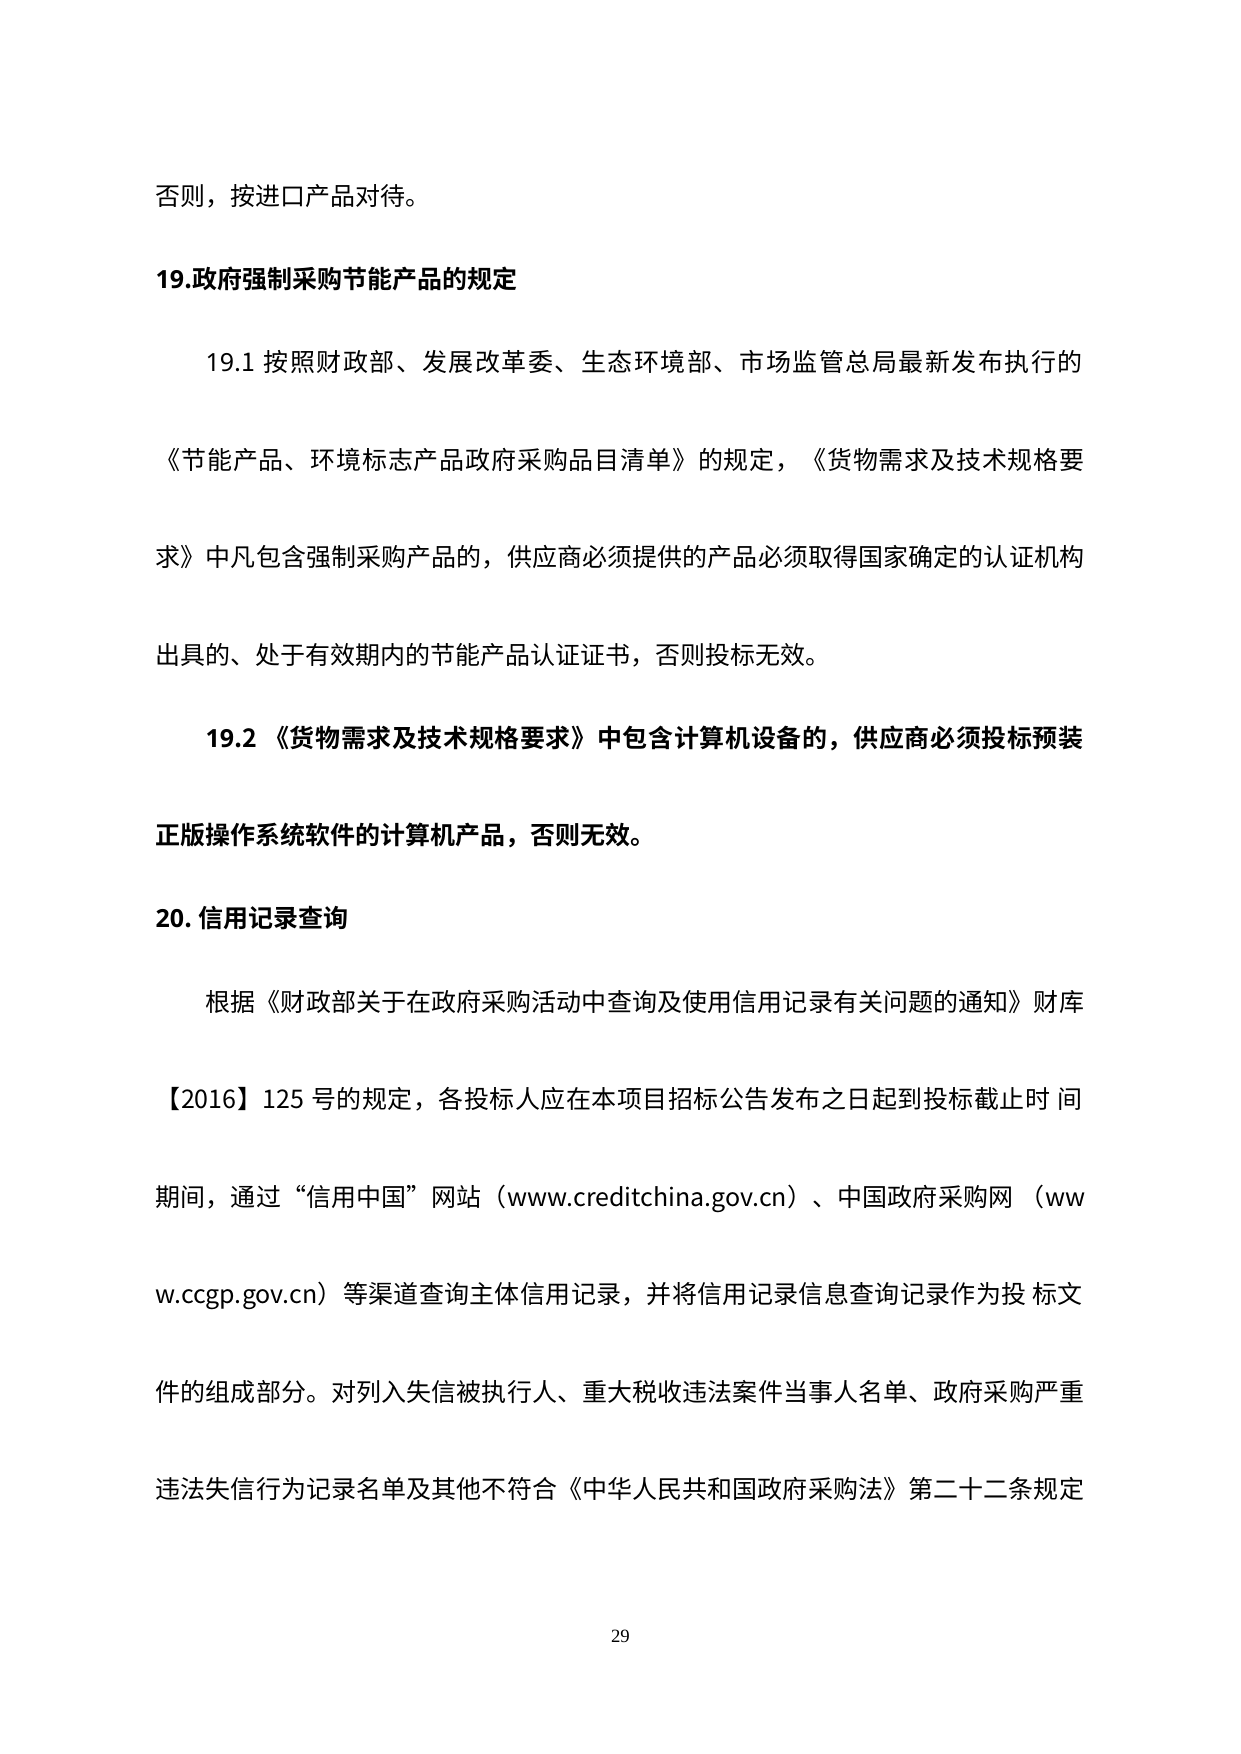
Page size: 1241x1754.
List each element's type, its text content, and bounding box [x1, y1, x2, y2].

text 19.政府强制采购节能产品的规定 [155, 245, 1085, 310]
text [155, 968, 1085, 1520]
text 19.1 按照财政部、发展改革委、生态环境部、市场监管总局最新发布执行的《节能产品、环境标志产品政府采购品目清单》的规定，《货物需求及技术规格要求》中凡包含强制采购产品的，供应商必须提供的产品必须取得国家确定的认证机构出具的、处于有效期内的节能产品认证证书，否则投标无效。 [155, 328, 1085, 686]
text 20. 信用记录查询 [155, 884, 1085, 949]
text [155, 162, 1085, 227]
text 19.2 《货物需求及技术规格要求》中包含计算机设备的，供应商必须投标预装正版操作系统软件的计算机产品，否则无效。 [155, 704, 1085, 866]
